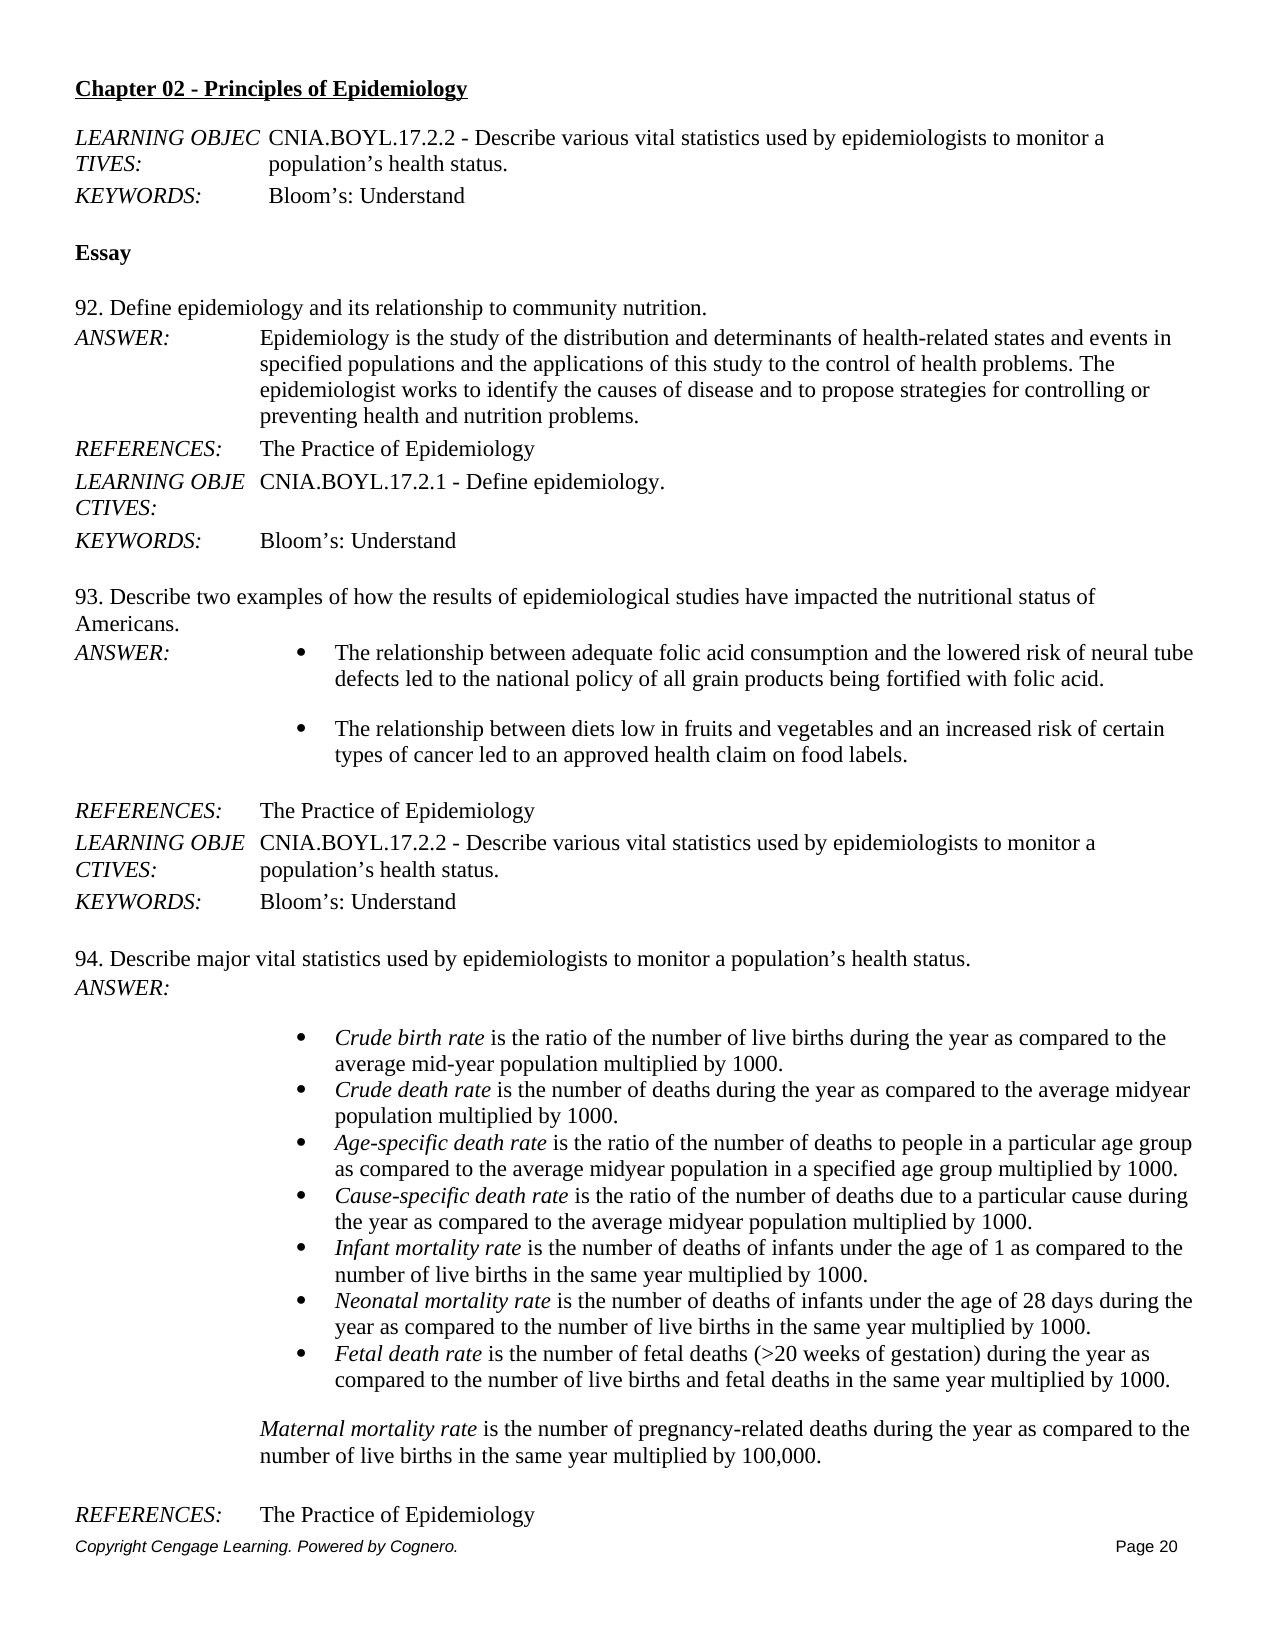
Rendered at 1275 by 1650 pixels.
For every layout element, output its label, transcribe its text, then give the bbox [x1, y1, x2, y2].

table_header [75, 945, 1200, 1530]
table_header 92. Define epidemiology and its relationship to community nutrition.​ [75, 294, 1200, 556]
table_header 93. Describe two examples of how the results of epidemiological studies have impacted the nutritional status of Americans.​ [75, 583, 1200, 918]
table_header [75, 121, 1200, 212]
table_header Essay [75, 239, 1200, 266]
